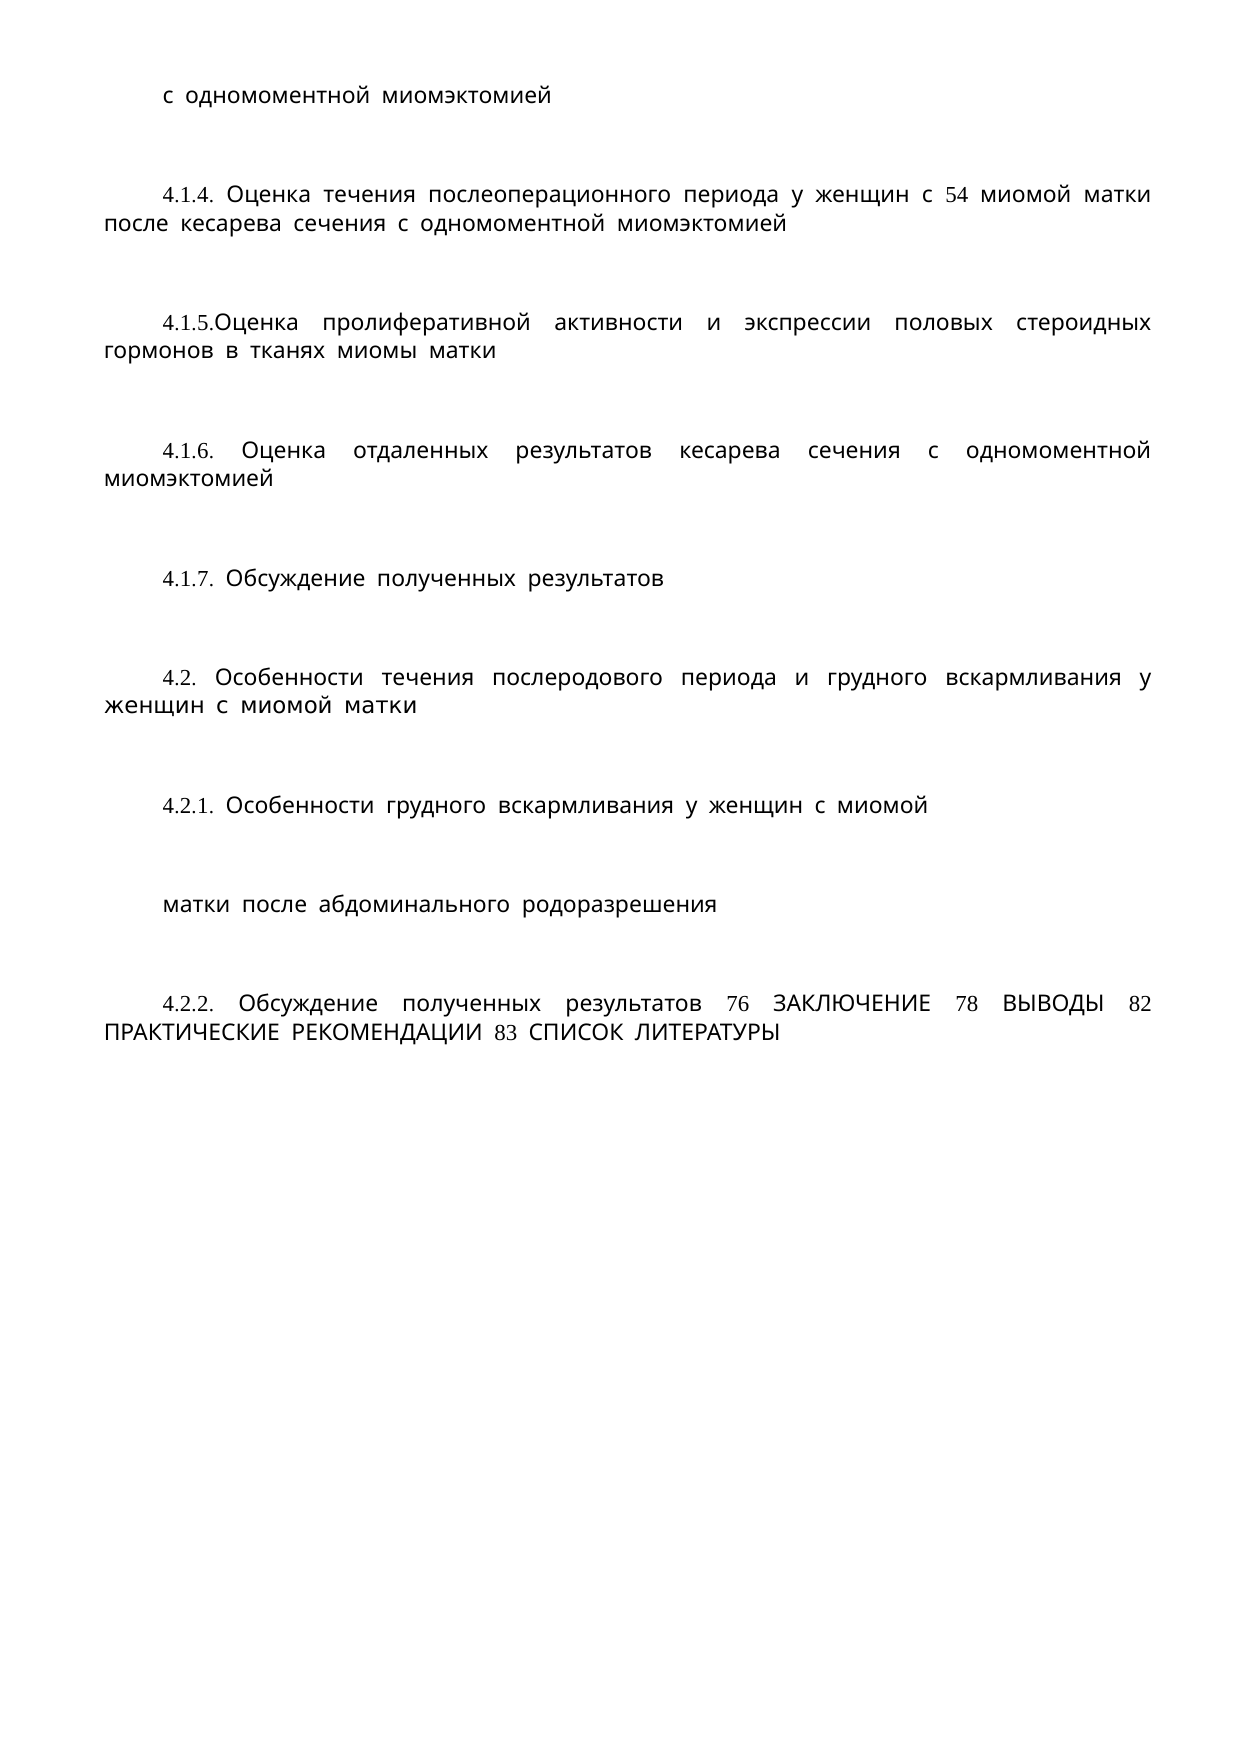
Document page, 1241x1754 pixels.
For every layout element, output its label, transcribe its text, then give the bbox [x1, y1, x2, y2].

text 4.2.2. Обсуждение полученных результатов 76 ЗАКЛЮЧЕНИЕ 78 ВЫВОДЫ 82 ПРАКТИЧЕСКИЕ РЕКОМЕНДАЦИИ 83 СПИСОК ЛИТЕРАТУРЫ [103, 987, 1152, 1045]
text 4.2.1. Особенности грудного вскармливания у женщин с миомой [103, 789, 1152, 818]
text 4.1.5.Оценка пролиферативной активности и экспрессии половых стероидных гормонов в тканях миомы матки [103, 306, 1152, 364]
text 4.1.6. Оценка отдаленных результатов кесарева сечения с одномоментной миомэктомией [103, 434, 1152, 492]
text 4.1.7. Обсуждение полученных результатов [103, 562, 1152, 591]
text с одномоментной миомэктомией [103, 79, 1152, 108]
text матки после абдоминального родоразрешения [103, 888, 1152, 917]
text 4.1.4. Оценка течения послеоперационного периода у женщин с 54 миомой матки после кесарева сечения с одномоментной миомэктомией [103, 178, 1152, 236]
text 4.2. Особенности течения послеродового периода и грудного вскармливания у женщин с миомой матки [103, 661, 1152, 719]
